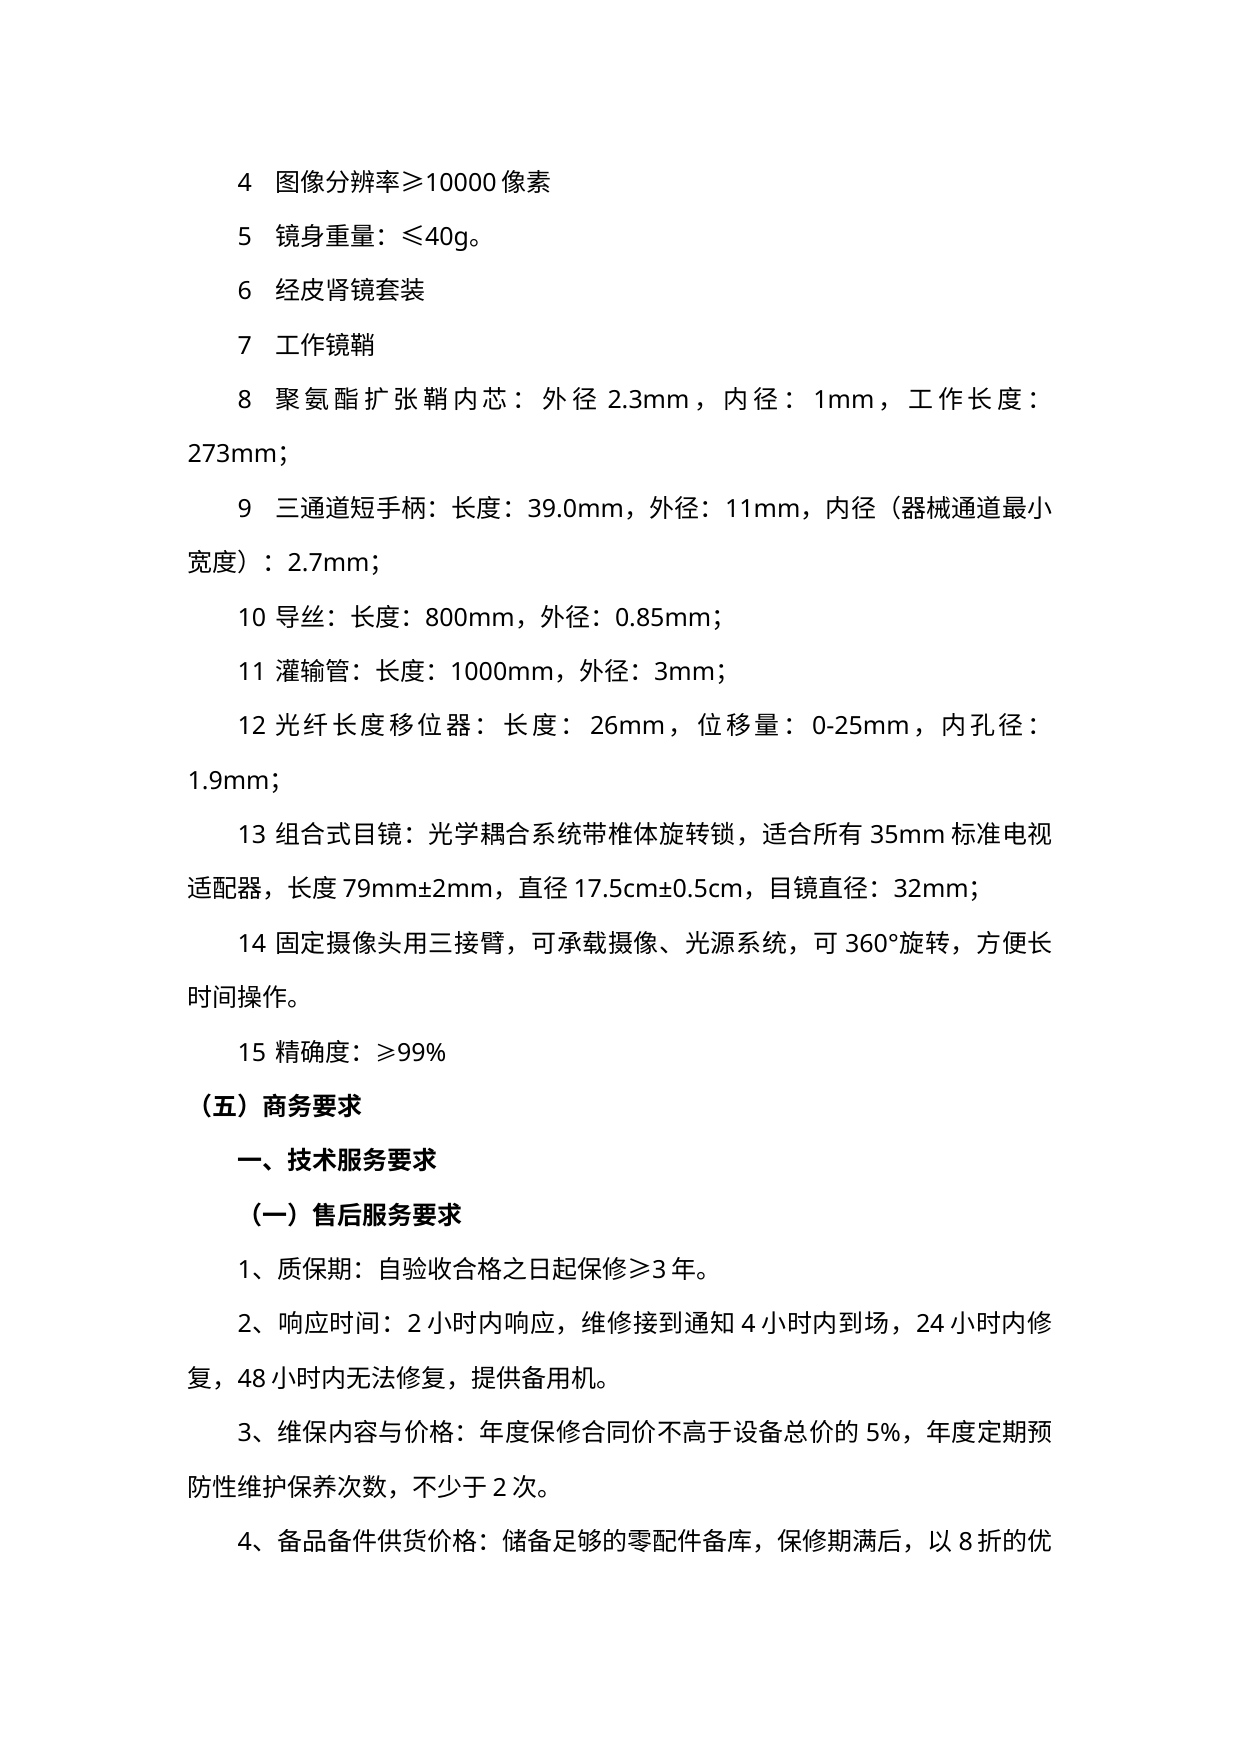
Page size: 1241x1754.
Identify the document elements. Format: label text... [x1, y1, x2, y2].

text 5 镜身重量：≤40g。 [187, 216, 1053, 253]
text 1、质保期：自验收合格之日起保修≥3年。 [187, 1249, 1053, 1286]
text 13 组合式目镜：光学耦合系统带椎体旋转锁，适合所有35mm标准电视适配器，长度79mm±2mm，直径17.5cm±0.5cm，目镜直径：32mm； [187, 814, 1053, 905]
text 11 灌输管：长度：1000mm，外径：3mm； [187, 651, 1053, 688]
text 14 固定摄像头用三接臂，可承载摄像、光源系统，可360°旋转，方便长时间操作。 [187, 923, 1053, 1014]
text 4 图像分辨率≥10000像素 [187, 162, 1053, 198]
text （五）商务要求 [187, 1086, 1053, 1123]
text 7 工作镜鞘 [187, 325, 1053, 361]
text 6 经皮肾镜套装 [187, 271, 1053, 307]
text 12 光纤长度移位器：长度：26mm，位移量：0-25mm，内孔径：1.9mm； [187, 706, 1053, 796]
text 一、技术服务要求 [187, 1141, 1053, 1177]
text （一）售后服务要求 [187, 1195, 1053, 1231]
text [187, 1521, 1053, 1558]
text 15 精确度：≥99% [187, 1032, 1053, 1068]
text 10 导丝：长度：800mm，外径：0.85mm； [187, 597, 1053, 633]
text 3、维保内容与价格：年度保修合同价不高于设备总价的5%，年度定期预防性维护保养次数，不少于2次。 [187, 1413, 1053, 1503]
text 9 三通道短手柄：长度：39.0mm，外径：11mm，内径（器械通道最小宽度）：2.7mm； [187, 488, 1053, 579]
text 8 聚氨酯扩张鞘内芯：外径2.3mm，内径：1mm，工作长度：273mm； [187, 379, 1053, 470]
text 2、响应时间：2小时内响应，维修接到通知4小时内到场，24小时内修复，48小时内无法修复，提供备用机。 [187, 1304, 1053, 1394]
